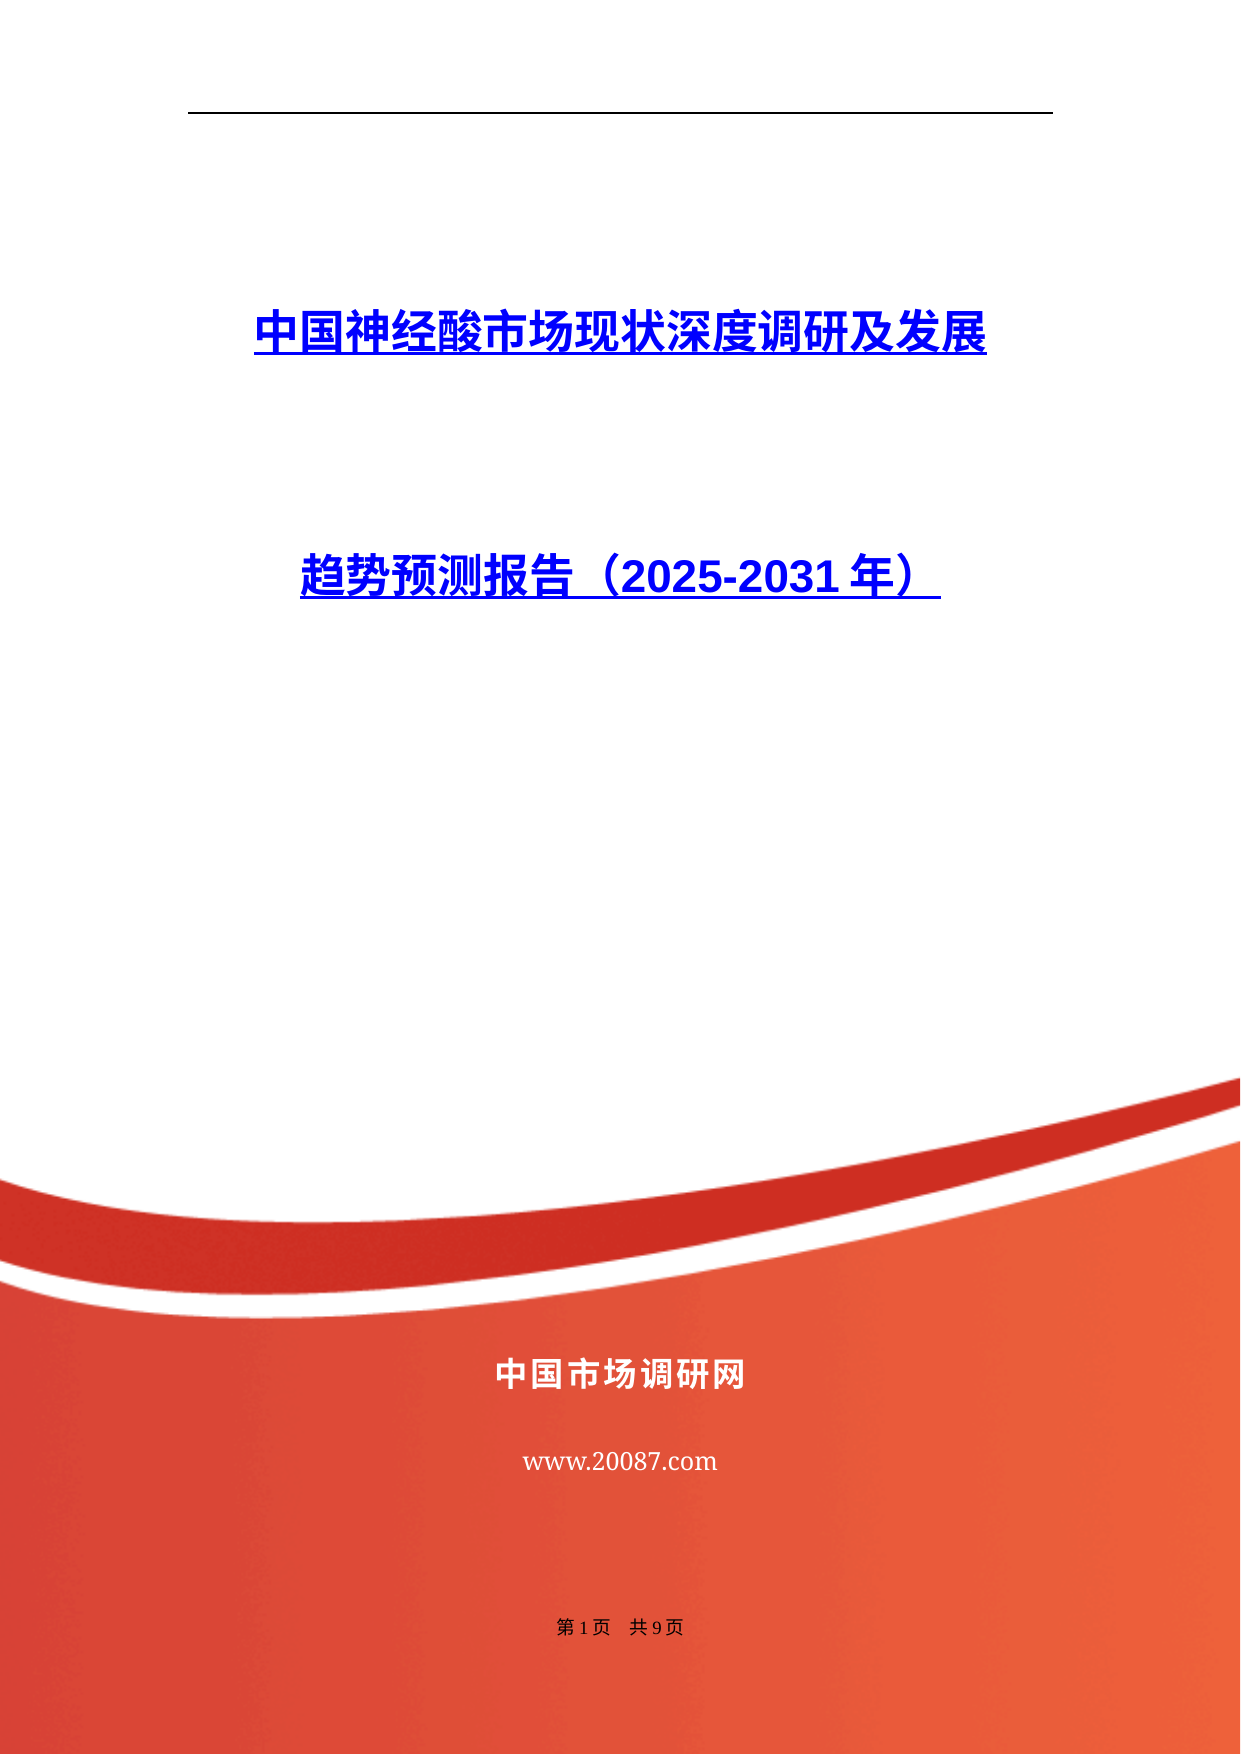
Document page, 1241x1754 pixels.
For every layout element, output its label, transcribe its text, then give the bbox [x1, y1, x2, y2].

text www.20087.com [187, 1428, 1053, 1493]
picture [0, 1006, 1241, 1754]
table_header 中国神经酸市场现状深度调研及发展趋势预测报告（2025-2031年） [188, 207, 1053, 773]
subtitle 中国市场调研网 [187, 1339, 1053, 1404]
